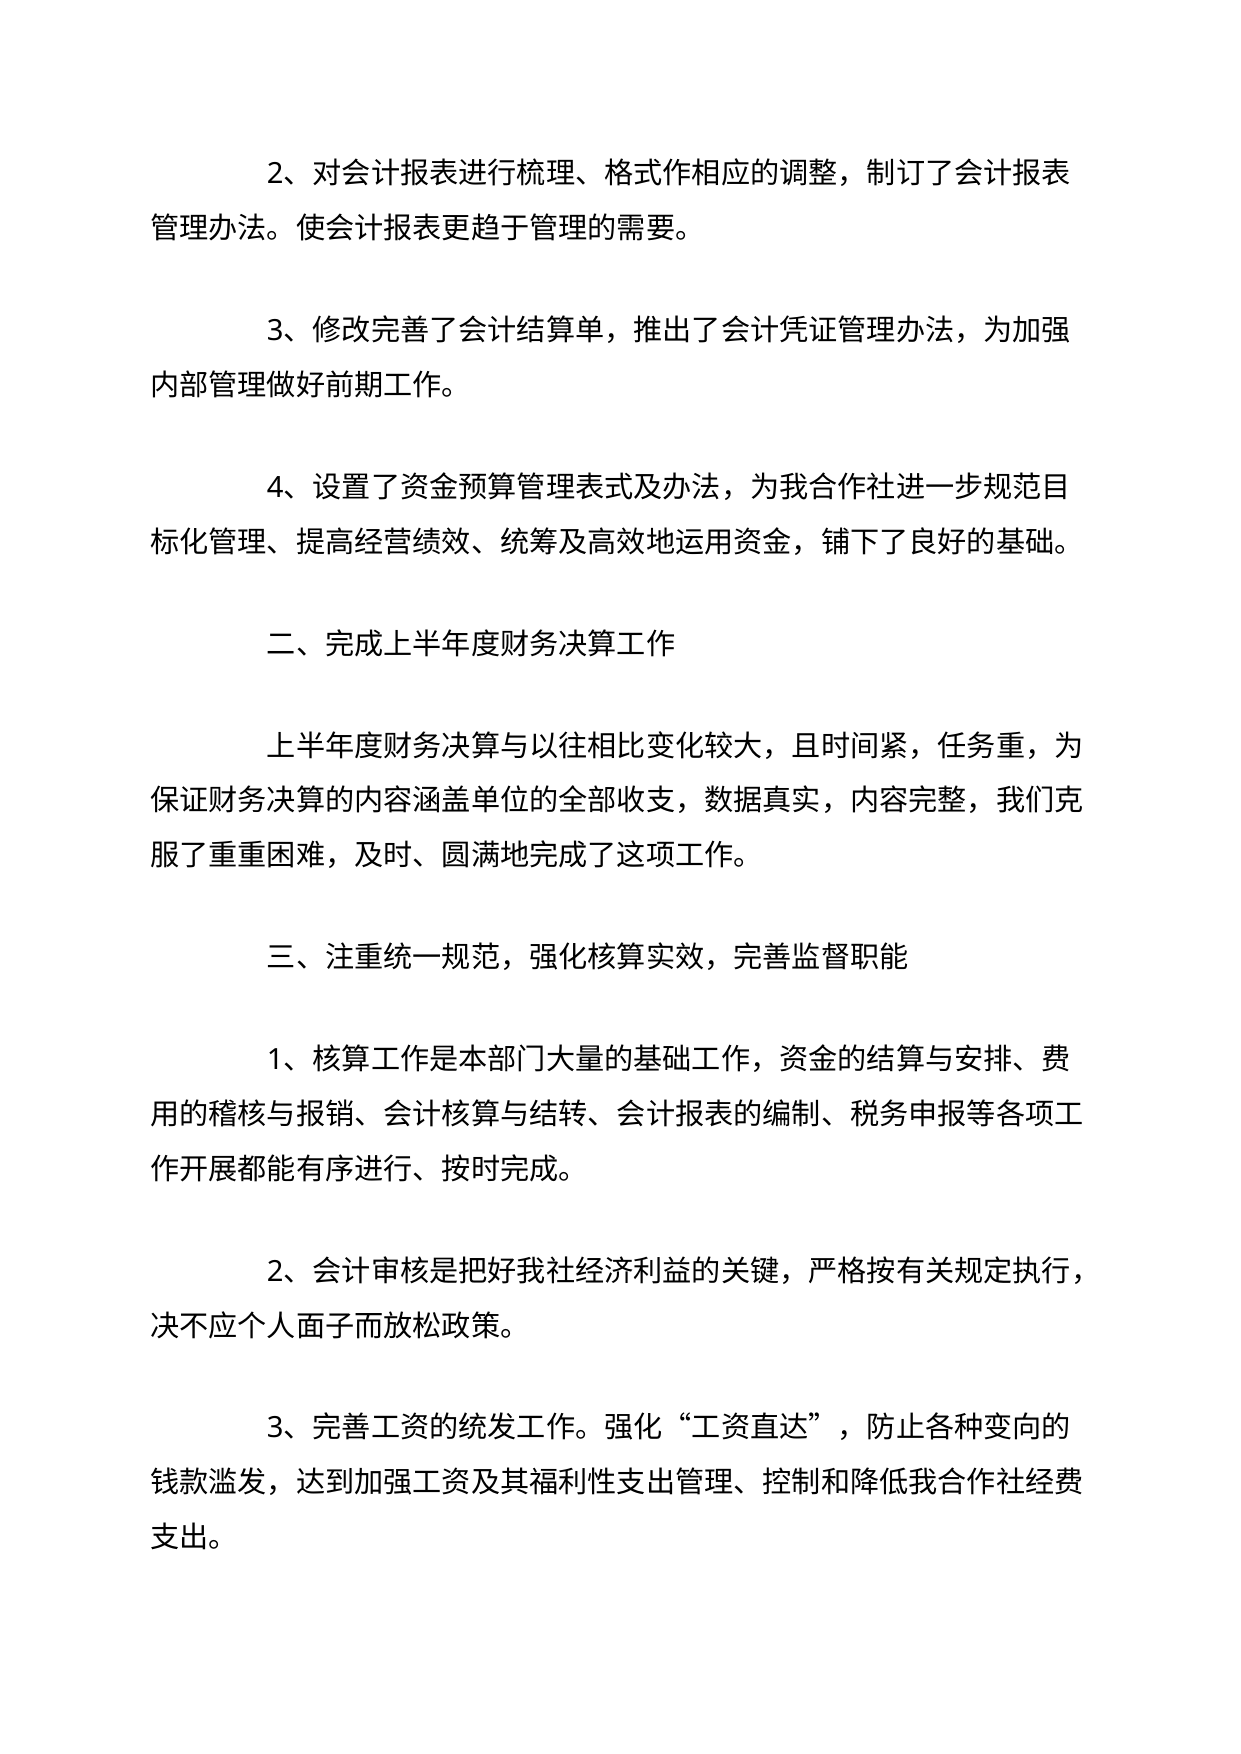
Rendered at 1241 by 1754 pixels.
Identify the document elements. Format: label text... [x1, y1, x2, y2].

text 三、注重统一规范，强化核算实效，完善监督职能 [150, 934, 1090, 976]
text 上半年度财务决算与以往相比变化较大，且时间紧，任务重，为保证财务决算的内容涵盖单位的全部收支，数据真实，内容完整，我们克服了重重困难，及时、圆满地完成了这项工作。 [150, 722, 1090, 874]
text 3、完善工资的统发工作。强化“工资直达”，防止各种变向的钱款滥发，达到加强工资及其福利性支出管理、控制和降低我合作社经费支出。 [150, 1404, 1090, 1556]
text 4、设置了资金预算管理表式及办法，为我合作社进一步规范目标化管理、提高经营绩效、统筹及高效地运用资金，铺下了良好的基础。 [150, 463, 1090, 561]
text 二、完成上半年度财务决算工作 [150, 620, 1090, 663]
text 3、修改完善了会计结算单，推出了会计凭证管理办法，为加强内部管理做好前期工作。 [150, 307, 1090, 404]
text 1、核算工作是本部门大量的基础工作，资金的结算与安排、费用的稽核与报销、会计核算与结转、会计报表的编制、税务申报等各项工作开展都能有序进行、按时完成。 [150, 1035, 1090, 1188]
text 2、会计审核是把好我社经济利益的关键，严格按有关规定执行，决不应个人面子而放松政策。 [150, 1247, 1090, 1344]
text 2、对会计报表进行梳理、格式作相应的调整，制订了会计报表管理办法。使会计报表更趋于管理的需要。 [150, 150, 1090, 247]
